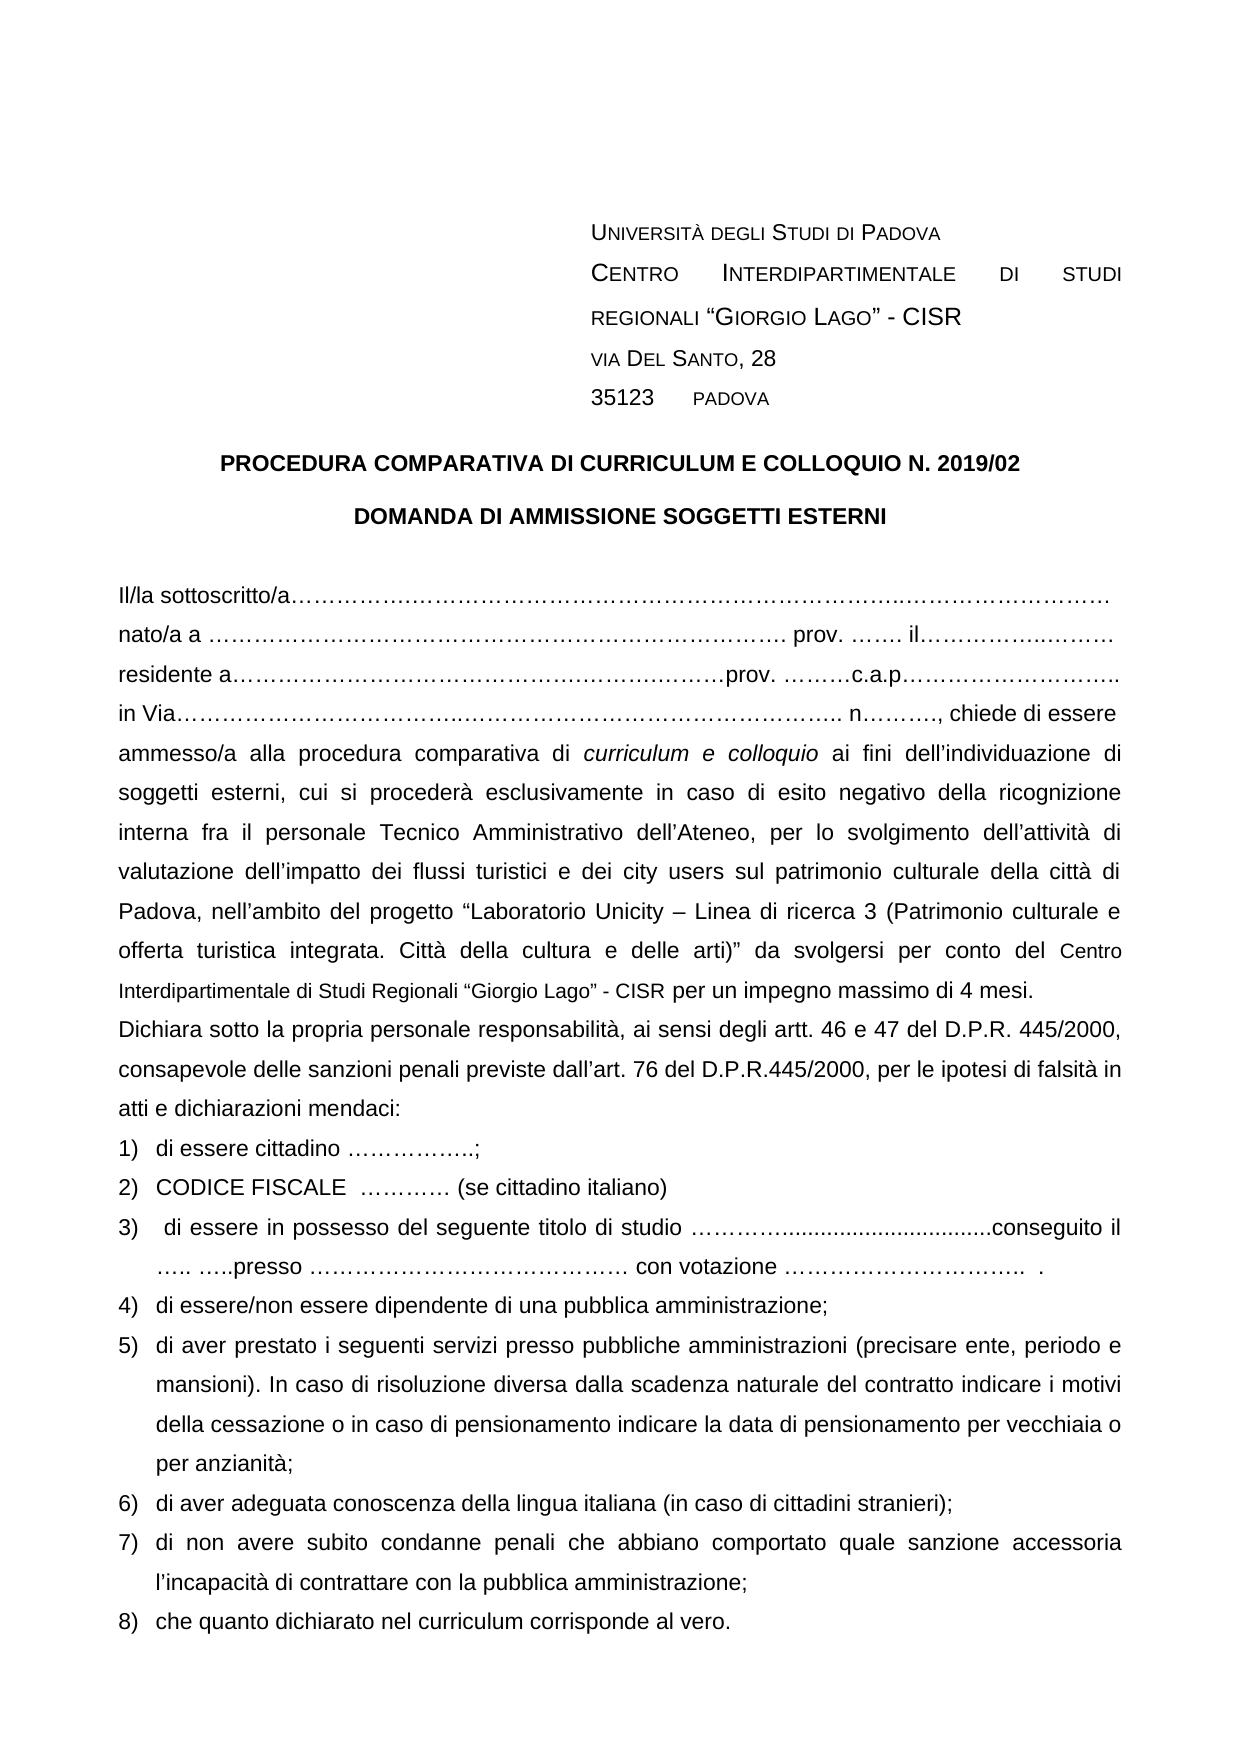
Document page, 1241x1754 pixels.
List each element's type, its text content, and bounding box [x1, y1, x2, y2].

text nato/a a …………………………………………………………………. prov. ……. il……………..……… [118, 621, 1122, 648]
list CODICE FISCALE ………… (se cittadino italiano) [118, 1174, 1122, 1200]
text Dichiara sotto la propria personale responsabilità, ai sensi degli artt. 46 e 47 del D.P.R. 445/2000, consapevole delle sanzioni penali previste dall’art. 76 del D.P.R.445/2000, per le ipotesi di falsità in atti e dichiarazioni mendaci: [118, 1016, 1122, 1121]
list di essere cittadino ……………..; [118, 1134, 1122, 1161]
list di non avere subito condanne penali che abbiano comportato quale sanzione accessoria l’incapacità di contrattare con la pubblica amministrazione; [118, 1529, 1122, 1595]
text DOMANDA DI AMMISSIONE SOGGETTI ESTERNI [118, 503, 1122, 529]
list che quanto dichiarato nel curriculum corrisponde al vero. [118, 1608, 1122, 1634]
list di essere in possesso del seguente titolo di studio ………….................................conseguito il ….. …..presso …………………………………… con votazione ………………………….. . [118, 1213, 1122, 1279]
text PROCEDURA COMPARATIVA DI CURRICULUM E COLLOQUIO N. 2019/02 [118, 450, 1122, 476]
text via Del Santo, 28 [487, 345, 1122, 371]
text Il/la sottoscritto/a…………….………………………………………………………..……………………… [118, 582, 1122, 608]
text residente a……………………………………….……….………prov. ………c.a.p……………………….. in Via………………………………..………………………………………….. n………., chiede di essere [118, 661, 1122, 727]
text ammesso/a alla procedura comparativa di curriculum e colloquio ai fini dell’individuazione di soggetti esterni, cui si procederà esclusivamente in caso di esito negativo della ricognizione interna fra il personale Tecnico Amministrativo dell’Ateneo, per lo svolgimento dell’attività di valutazione dell’impatto dei flussi turistici e dei city users sul patrimonio culturale della città di Padova, nell’ambito del progetto “Laboratorio Unicity – Linea di ricerca 3 (Patrimonio culturale e offerta turistica integrata. Città della cultura e delle arti)” da svolgersi per conto del Centro Interdipartimentale di Studi Regionali “Giorgio Lago” - CISR per un impegno massimo di 4 mesi. [118, 740, 1122, 1003]
text Centro Interdipartimentale di studi regionali “Giorgio Lago” - CISR [591, 258, 1122, 330]
list di aver adeguata conoscenza della lingua italiana (in caso di cittadini stranieri); [118, 1490, 1122, 1516]
list di essere/non essere dipendente di una pubblica amministrazione; [118, 1292, 1122, 1319]
text Università degli Studi di Padova [591, 219, 1122, 245]
list di aver prestato i seguenti servizi presso pubbliche amministrazioni (precisare ente, periodo e mansioni). In caso di risoluzione diversa dalla scadenza naturale del contratto indicare i motivi della cessazione o in caso di pensionamento indicare la data di pensionamento per vecchiaia o per anzianità; [118, 1332, 1122, 1477]
text 35123 padova [517, 384, 1122, 411]
